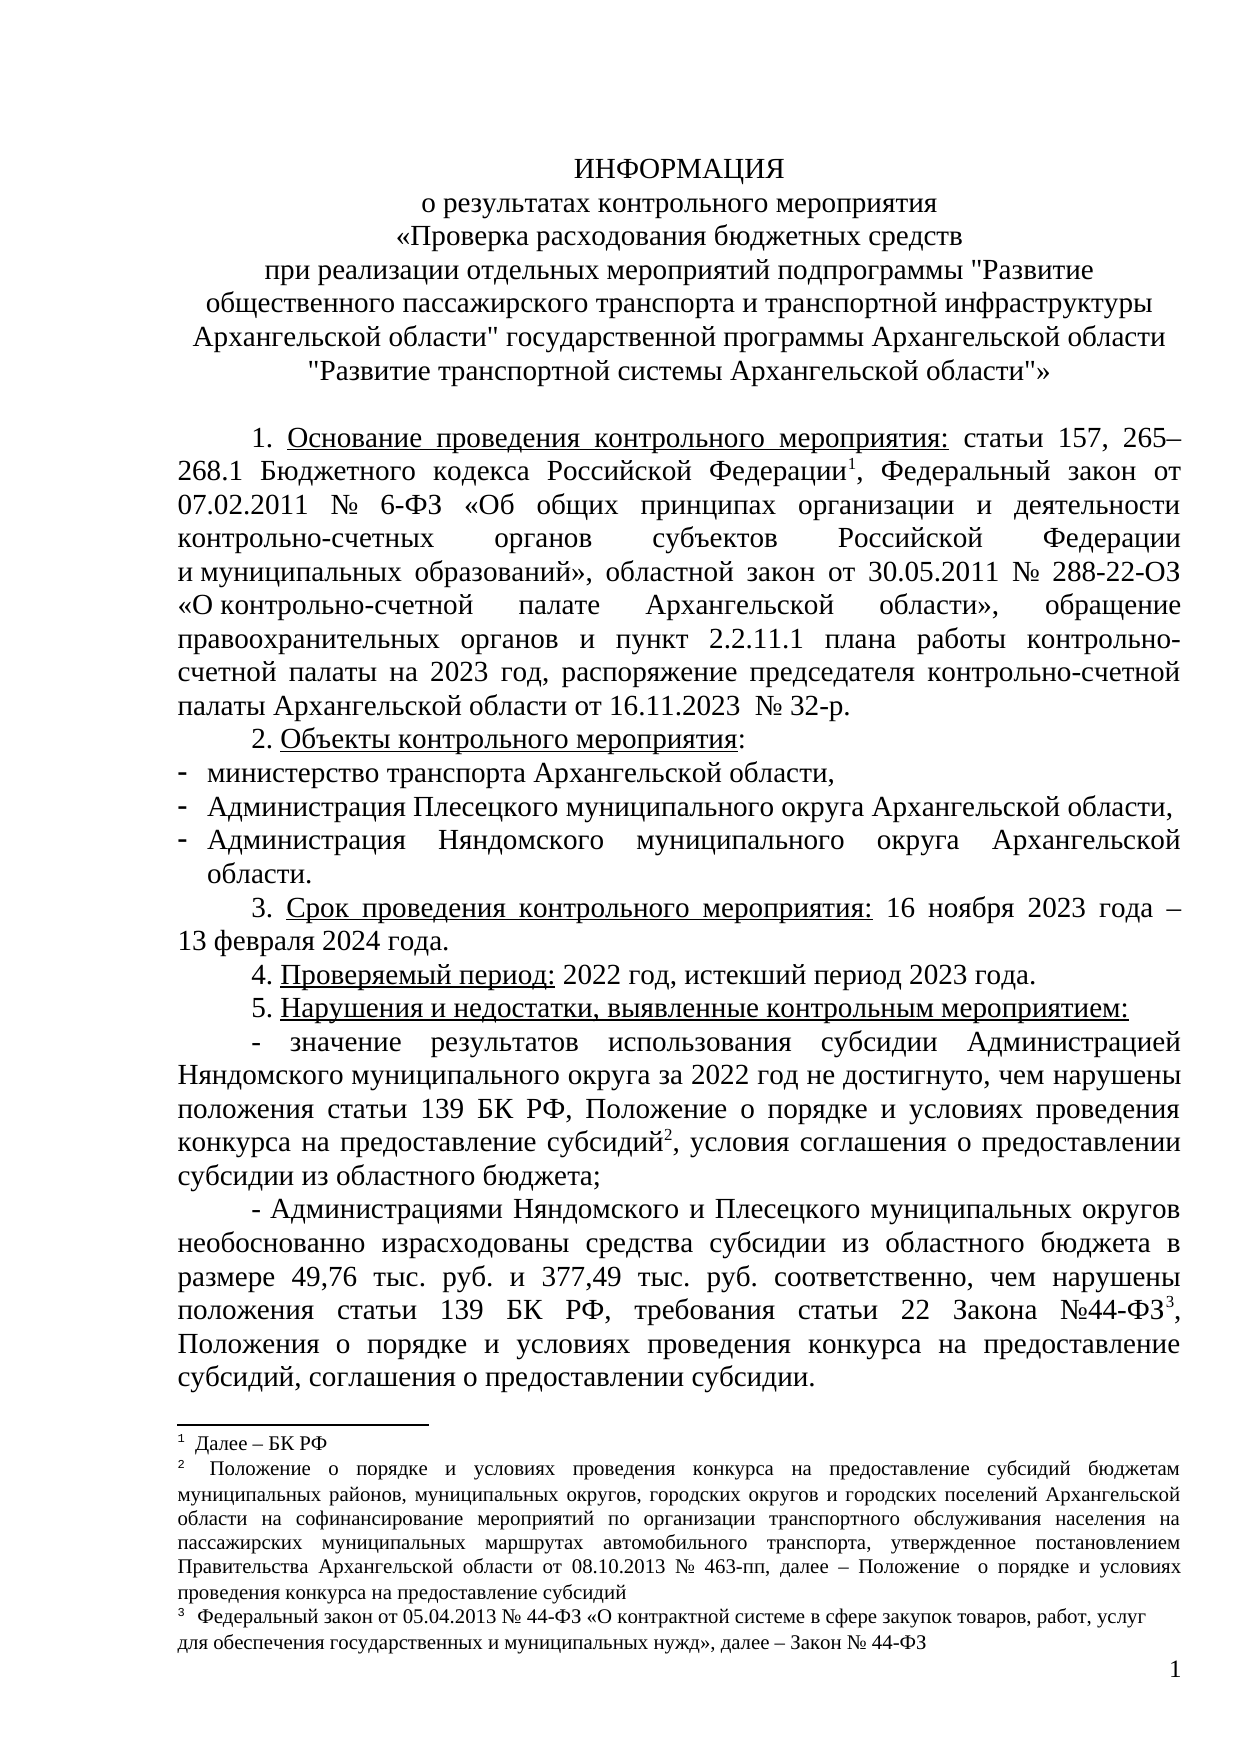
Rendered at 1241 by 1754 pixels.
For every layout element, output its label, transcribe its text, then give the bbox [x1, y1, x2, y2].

text 4. Проверяемый период: 2022 год, истекший период 2023 года. [177, 957, 1181, 990]
text - значение результатов использования субсидии Администрацией Няндомского муниципального округа за 2022 год не достигнуто, чем нарушены положения статьи 139 БК РФ, Положение о порядке и условиях проведения конкурса на предоставление субсидий, условия соглашения о предоставлении субсидии из областного бюджета; [177, 1024, 1181, 1192]
text - Администрациями Няндомского и Плесецкого муниципальных округов необоснованно израсходованы средства субсидии из областного бюджета в размере 49,76 тыс. руб. и 377,49 тыс. руб. соответственно, чем нарушены положения статьи 139 БК РФ, требования статьи 22 Закона №44-ФЗ, Положения о порядке и условиях проведения конкурса на предоставление субсидий, соглашения о предоставлении субсидии. [177, 1192, 1181, 1393]
text 1. Основание проведения контрольного мероприятия: статьи 157, 265–268.1 Бюджетного кодекса Российской Федерации, Федеральный закон от 07.02.2011 № 6-ФЗ «Об общих принципах организации и деятельности контрольно-счетных органов субъектов Российской Федерации и муниципальных образований», областной закон от 30.05.2011 № 288-22-ОЗ «О контрольно-счетной палате Архангельской области», обращение правоохранительных органов и пункт 2.2.11.1 плана работы контрольно-счетной палаты на 2023 год, распоряжение председателя контрольно-счетной палаты Архангельской области от 16.11.2023 № 32-р. [177, 420, 1181, 722]
list министерство транспорта Архангельской области, [177, 755, 1181, 789]
text 3. Срок проведения контрольного мероприятия: 16 ноября 2023 года – 13 февраля 2024 года. [177, 890, 1181, 957]
text при реализации отдельных мероприятий подпрограммы "Развитие общественного пассажирского транспорта и транспортной инфраструктуры Архангельской области" государственной программы Архангельской области "Развитие транспортной системы Архангельской области"» [177, 252, 1181, 386]
list Администрация Плесецкого муниципального округа Архангельской области, [177, 789, 1181, 822]
text о результатах контрольного мероприятия [177, 185, 1181, 218]
text 5. Нарушения и недостатки, выявленные контрольным мероприятием: [177, 990, 1181, 1024]
list Администрация Няндомского муниципального округа Архангельской области. [177, 822, 1181, 890]
text 2. Объекты контрольного мероприятия: [177, 722, 1181, 755]
text «Проверка расходования бюджетных средств [177, 218, 1181, 252]
text ИНФОРМАЦИЯ [177, 151, 1181, 185]
